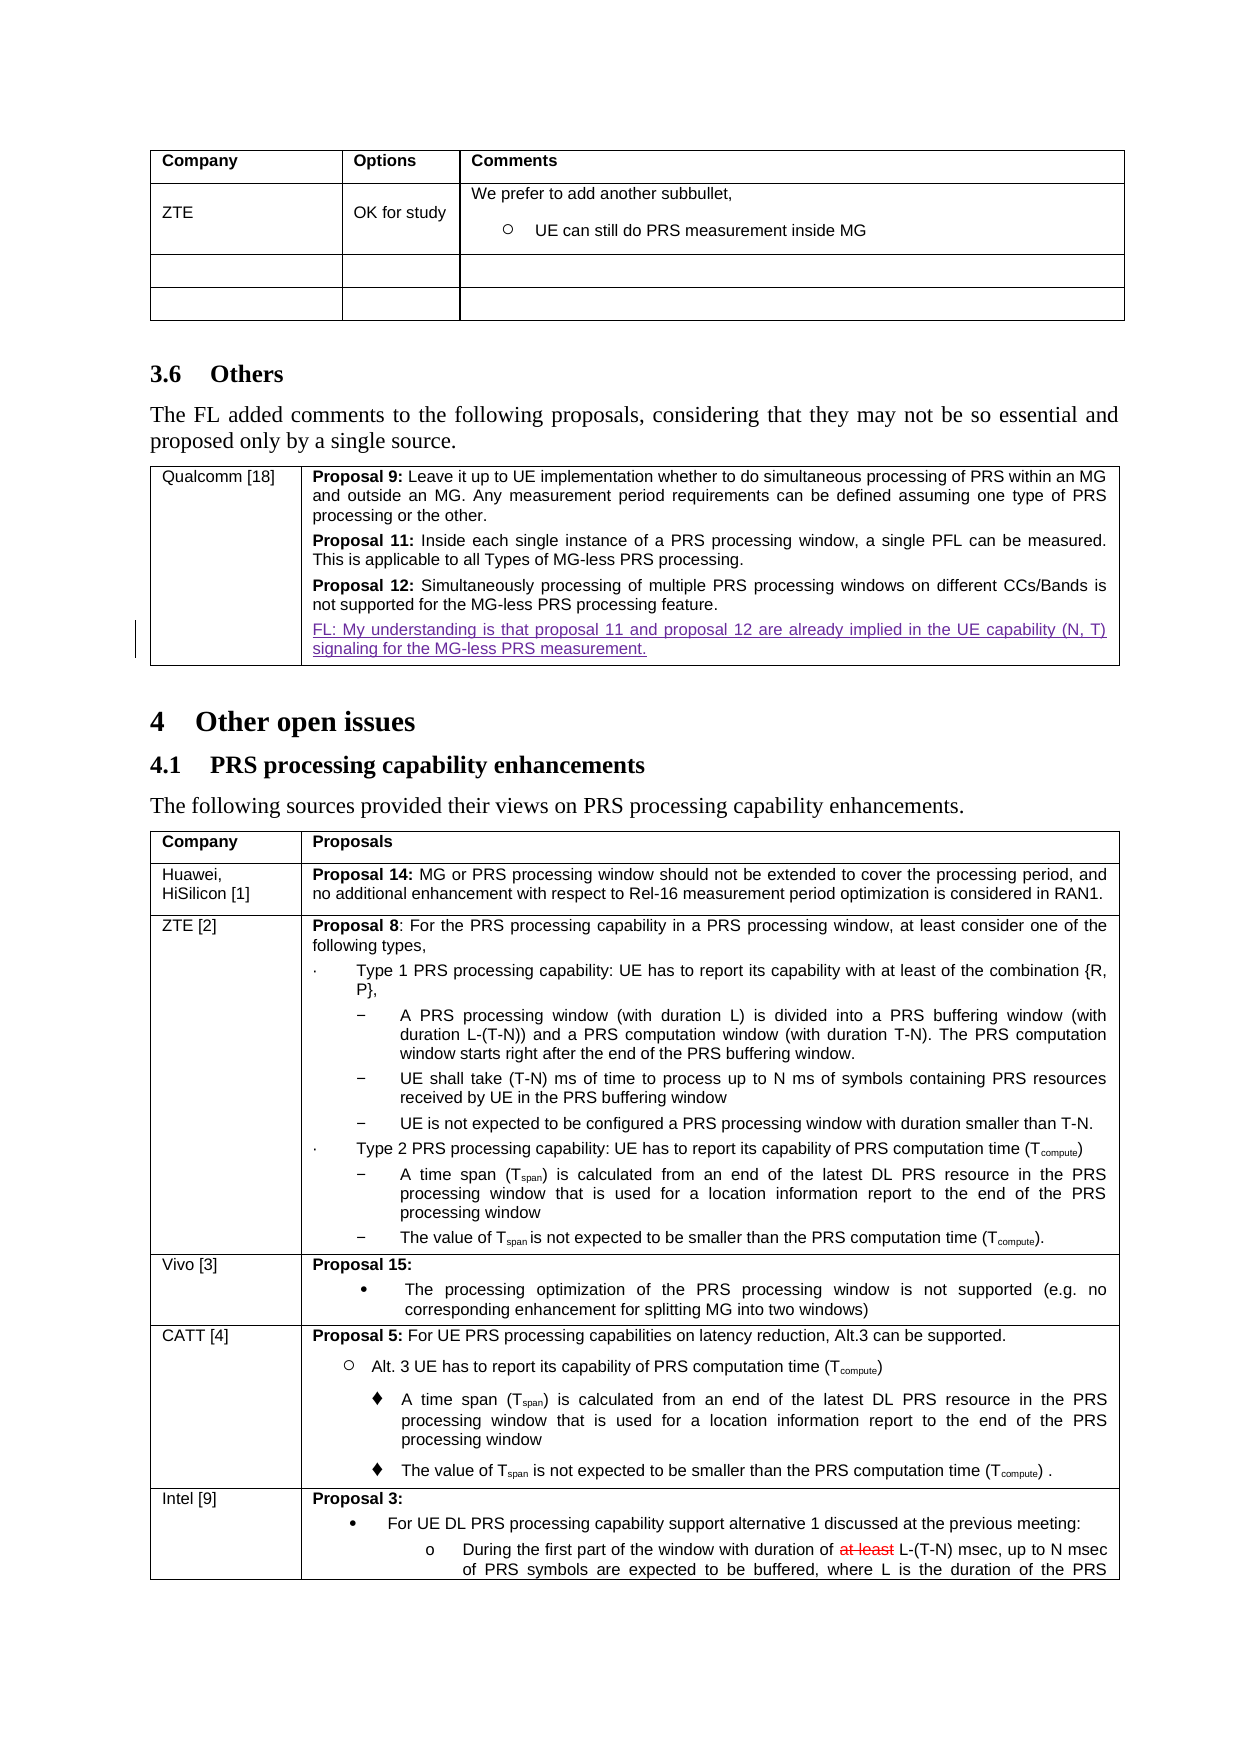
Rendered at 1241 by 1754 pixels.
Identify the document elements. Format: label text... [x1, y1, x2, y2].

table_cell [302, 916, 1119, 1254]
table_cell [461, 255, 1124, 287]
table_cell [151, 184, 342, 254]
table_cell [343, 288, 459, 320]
text The following sources provided their views on PRS processing capability enhancements. [150, 792, 1120, 818]
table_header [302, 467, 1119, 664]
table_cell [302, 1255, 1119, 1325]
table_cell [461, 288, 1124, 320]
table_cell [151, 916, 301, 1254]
subtitle Others [150, 359, 1120, 388]
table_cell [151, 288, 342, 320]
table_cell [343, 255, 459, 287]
text The FL added comments to the following proposals, considering that they may not be so essential and proposed only by a single source. [150, 401, 1120, 453]
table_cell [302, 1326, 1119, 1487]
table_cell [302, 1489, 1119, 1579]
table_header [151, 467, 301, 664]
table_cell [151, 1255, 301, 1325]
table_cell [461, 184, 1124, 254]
subtitle Other open issues [150, 704, 1120, 738]
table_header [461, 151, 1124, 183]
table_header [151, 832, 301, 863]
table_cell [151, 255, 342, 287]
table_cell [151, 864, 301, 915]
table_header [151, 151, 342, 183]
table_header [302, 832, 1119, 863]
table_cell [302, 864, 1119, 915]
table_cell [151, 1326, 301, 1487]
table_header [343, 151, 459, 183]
subtitle PRS processing capability enhancements [150, 751, 1120, 779]
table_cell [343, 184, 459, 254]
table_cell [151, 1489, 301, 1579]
